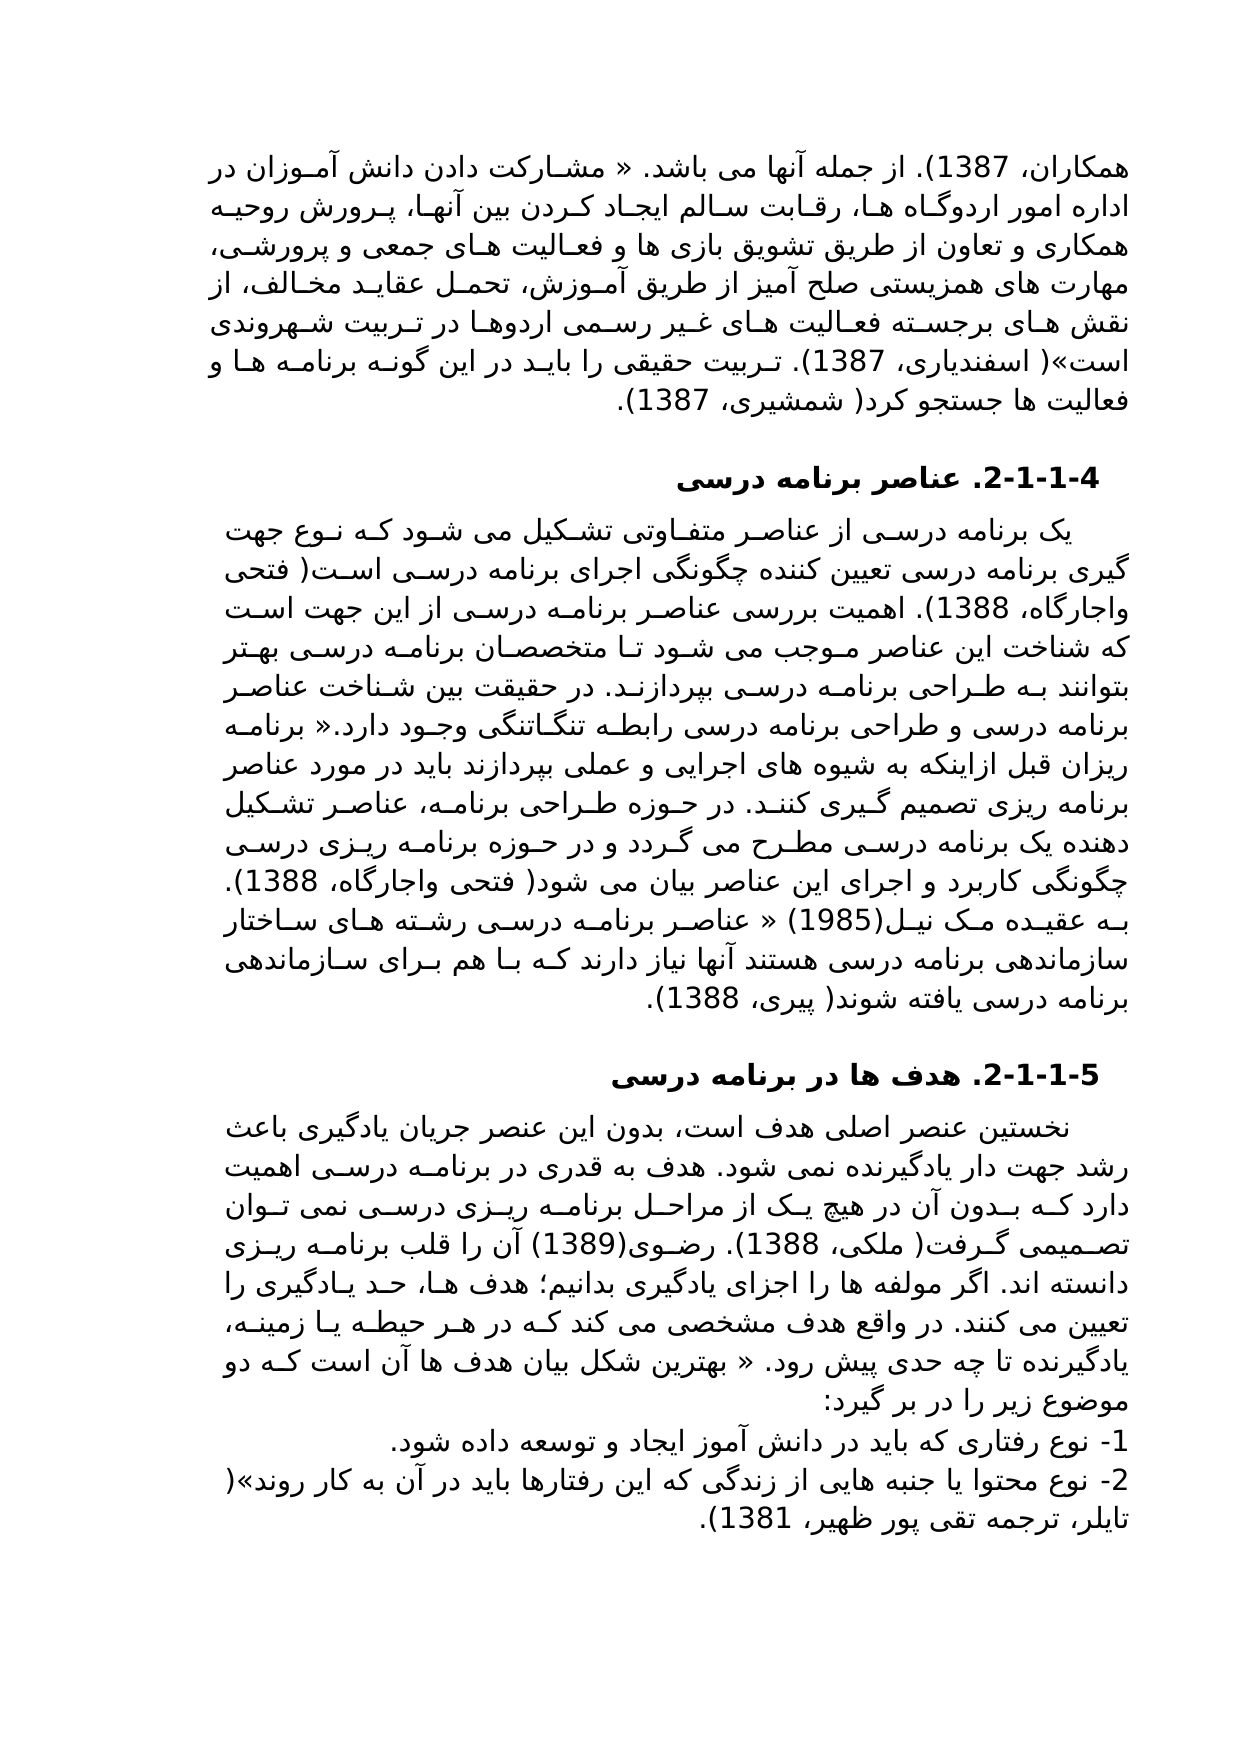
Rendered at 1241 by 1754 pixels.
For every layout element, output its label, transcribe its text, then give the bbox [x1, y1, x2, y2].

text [209, 150, 1130, 418]
text یک برنامه درسی از عناصر متفاوتی تشکیل می شود که نوع جهت گیری برنامه درسی تعیین کننده چگونگی اجرای برنامه درسی است( فتحی واجارگاه، 1388). اهمیت بررسی عناصر برنامه درسی از این جهت است که شناخت این عناصر موجب می شود تا متخصصان برنامه درسی بهتر بتوانند به طراحی برنامه درسی بپردازند. در حقیقت بین شناخت عناصر برنامه درسی و طراحی برنامه درسی رابطه تنگاتنگی وجود دارد.« برنامه ریزان قبل ازاینکه به شیوه های اجرایی و عملی بپردازند باید در مورد عناصر برنامه ریزی تصمیم گیری کنند. در حوزه طراحی برنامه، عناصر تشکیل دهنده یک برنامه درسی مطرح می گردد و در حوزه برنامه ریزی درسی چگونگی کاربرد و اجرای این عناصر بیان می شود( فتحی واجارگاه، 1388). به عقیده مک نیل(1985) « عناصر برنامه درسی رشته های ساختار سازماندهی برنامه درسی هستند آنها نیاز دارند که با هم برای سازماندهی برنامه درسی یافته شوند( پیری، 1388). [224, 513, 1130, 1015]
text 2-1-1-5. هدف ها در برنامه درسی [150, 1058, 1100, 1092]
text نخستین عنصر اصلی هدف است، بدون این عنصر جریان یادگیری باعث رشد جهت دار یادگیرنده نمی شود. هدف به قدری در برنامه درسی اهمیت دارد که بدون آن در هیچ یک از مراحل برنامه ریزی درسی نمی توان تصمیمی گرفت( ملکی، 1388). رضوی(1389) آن را قلب برنامه ریزی دانسته اند. اگر مولفه ها را اجزای یادگیری بدانیم؛ هدف ها، حد یادگیری را تعیین می کنند. در واقع هدف مشخصی می کند که در هر حیطه یا زمینه، یادگیرنده تا چه حدی پیش رود. « بهترین شکل بیان هدف ها آن است که دو موضوع زیر را در بر گیرد: [224, 1111, 1130, 1417]
text 2-1-1-4. عناصر برنامه درسی [150, 461, 1100, 495]
list نوع محتوا یا جنبه هایی از زندگی که این رفتارها باید در آن به کار روند»( تایلر، ترجمه تقی پور ظهیر، 1381). [224, 1463, 1130, 1536]
list نوع رفتاری که باید در دانش آموز ایجاد و توسعه داده شود. [224, 1424, 1130, 1458]
